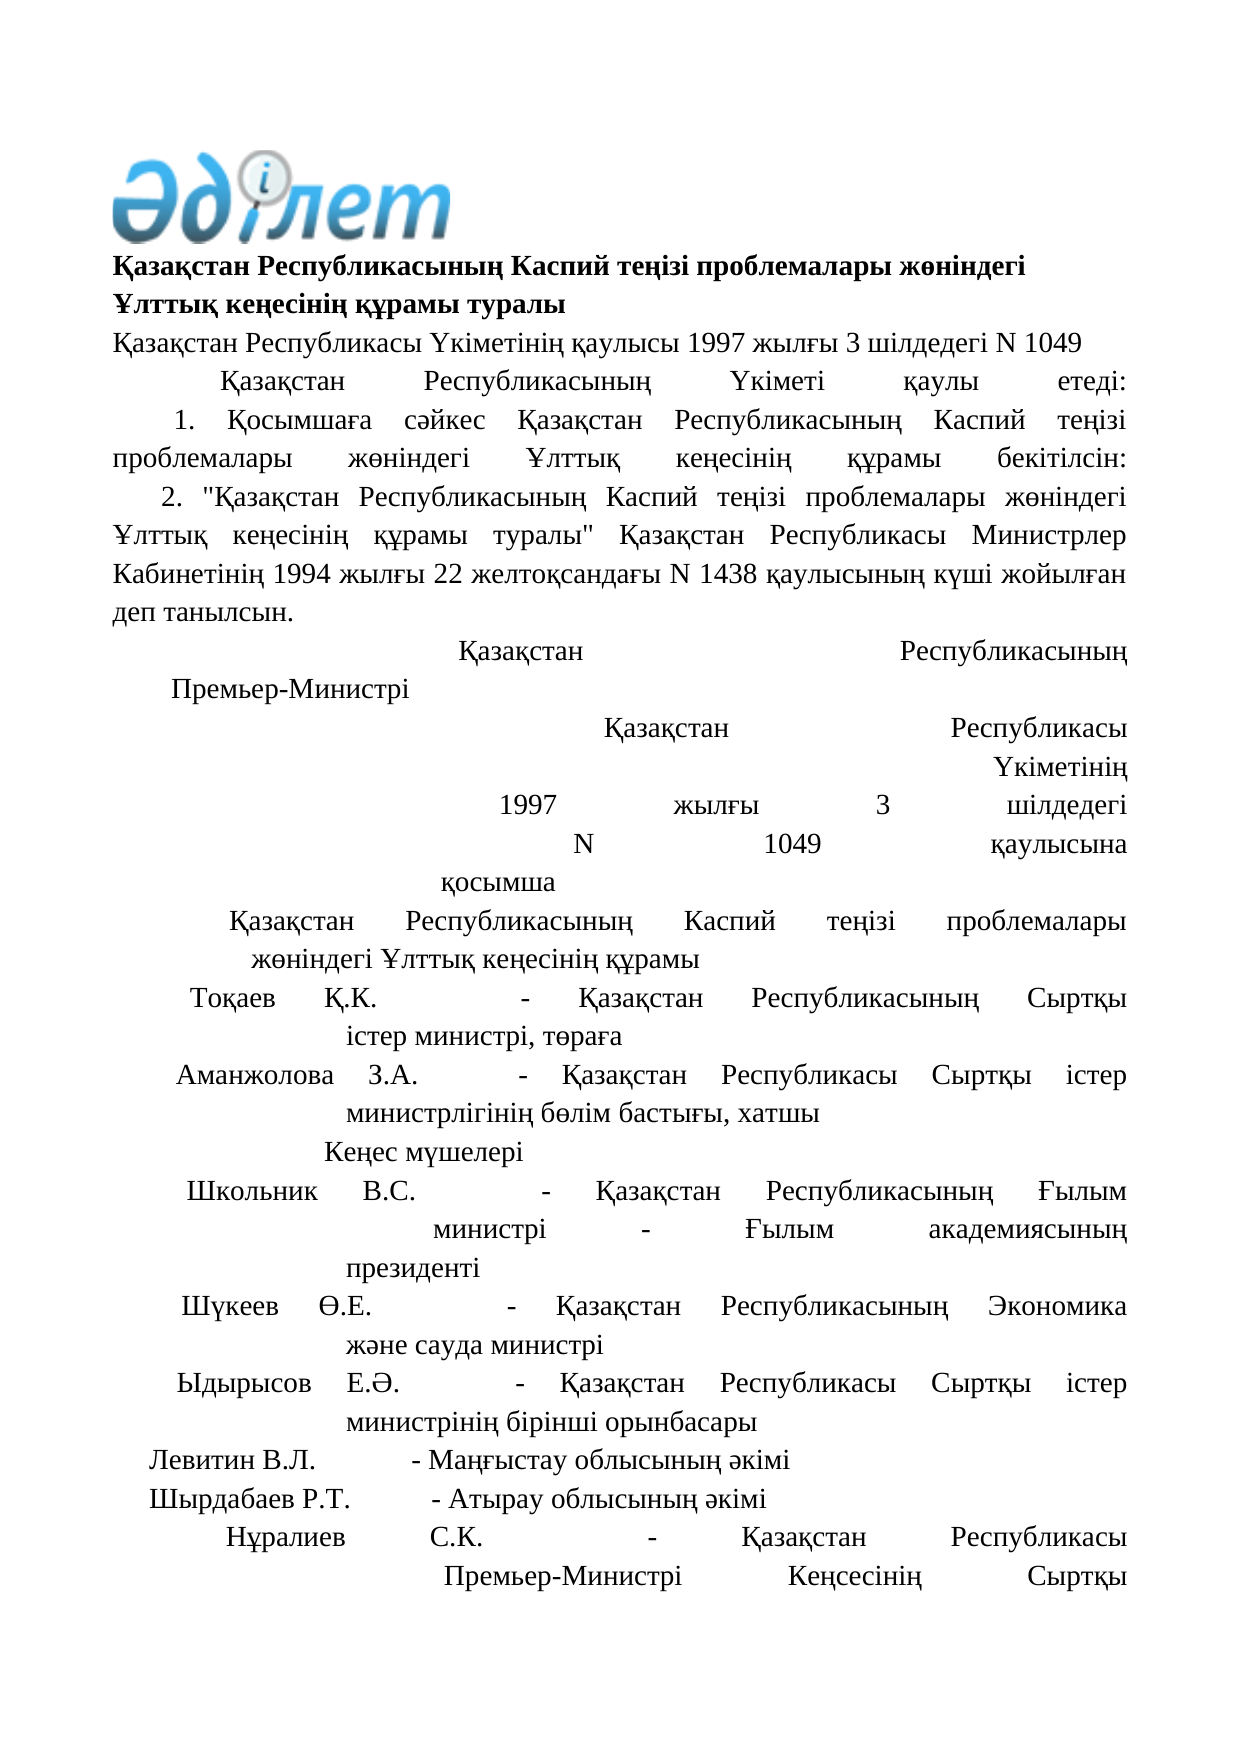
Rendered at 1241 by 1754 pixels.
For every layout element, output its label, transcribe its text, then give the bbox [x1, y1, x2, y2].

text Қазақстан Республикасының Каспий теңiзi проблемалары жөнiндегi Ұлттық кеңесiнiң құрамы туралы [112, 248, 1128, 320]
text Ыдырысов Е.Ә. - Қазақстан Республикасы Сыртқы iстер министрiнiң бiрiншi орынбасары [112, 1365, 1128, 1437]
text Кеңес мүшелерi [112, 1134, 1128, 1168]
text Левитин В.Л. - Маңғыстау облысының әкiмi [112, 1442, 1128, 1476]
text Шырдабаев Р.Т. - Атырау облысының әкiмi [112, 1481, 1128, 1514]
text Қазақстан Республикасының Каспий теңiзi проблемалары жөнiндегi Ұлттық кеңесiнiң құрамы [112, 903, 1128, 975]
text Қазақстан Республикасының Премьер-Министрi [112, 633, 1128, 705]
text Қазақстан Республикасы Үкiметiнiң 1997 жылғы 3 шiлдедегi N 1049 қаулысына қосымша [112, 710, 1128, 898]
text Шүкеев Ө.Е. - Қазақстан Республикасының Экономика және сауда министрi [112, 1288, 1128, 1360]
text Қазақстан Республикасы Үкiметiнiң қаулысы 1997 жылғы 3 шiлдедегi N 1049 [112, 325, 1128, 358]
picture [112, 150, 451, 244]
text Аманжолова З.А. - Қазақстан Республикасы Сыртқы iстер министрлiгiнiң бөлiм бастығы, хатшы [112, 1057, 1128, 1129]
text Қазақстан Республикасының Үкiметi қаулы етедi: 1. Қосымшаға сәйкес Қазақстан Республикасының Каспий теңiзi проблемалары жөнiндегi Ұлттық кеңесiнiң құрамы бекiтiлсiн: 2. "Қазақстан Республикасының Каспий теңiзi проблемалары жөнiндегi Ұлттық кеңесiнiң құрамы туралы" Қазақстан Республикасы Министрлер Кабинетiнiң 1994 жылғы 22 желтоқсандағы N 1438 қаулысының күшi жойылған деп танылсын. [112, 363, 1128, 628]
text Школьник В.С. - Қазақстан Республикасының Ғылым министрi - Ғылым академиясының президентi [112, 1173, 1128, 1283]
text Тоқаев Қ.К. - Қазақстан Республикасының Сыртқы iстер министрi, төраға [112, 980, 1128, 1052]
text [112, 1519, 1128, 1592]
